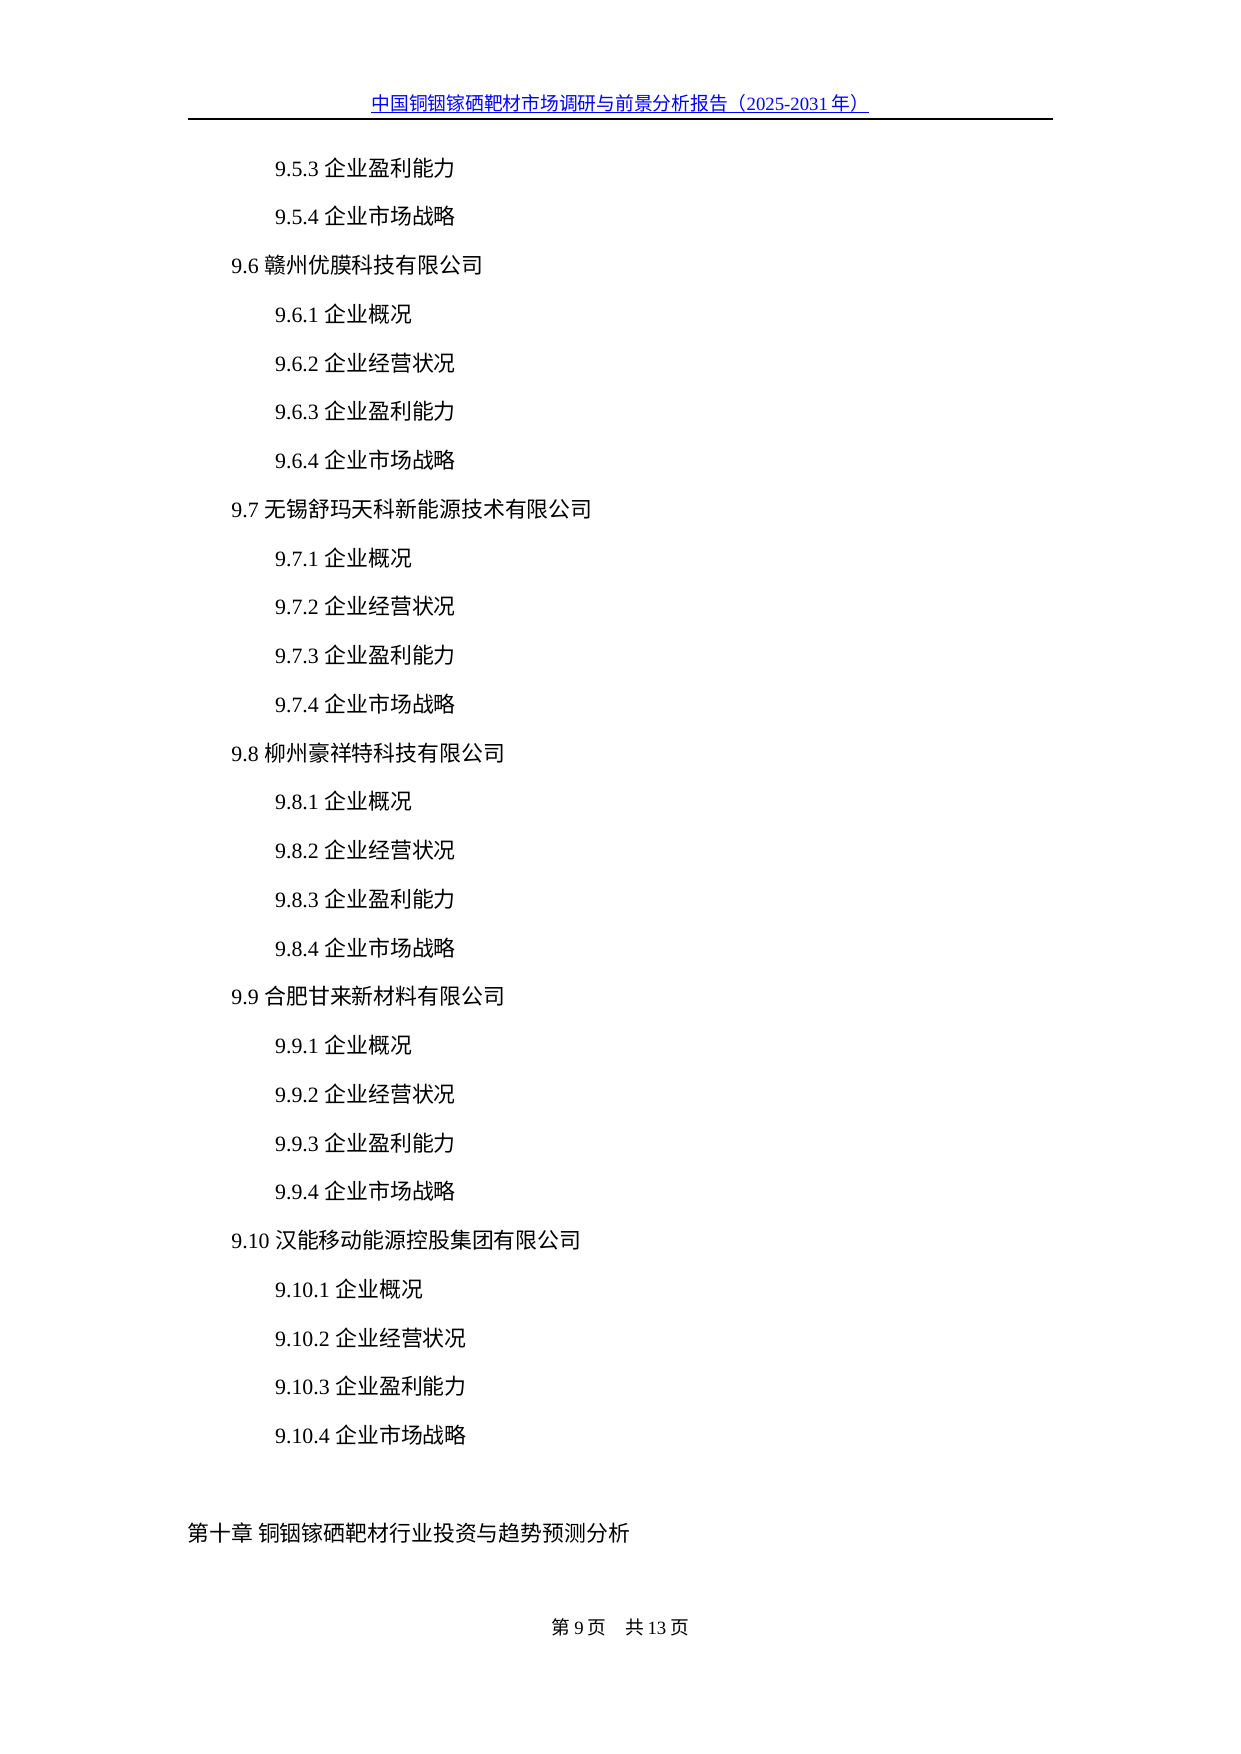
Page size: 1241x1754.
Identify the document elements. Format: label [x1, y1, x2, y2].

text [187, 150, 1053, 1548]
